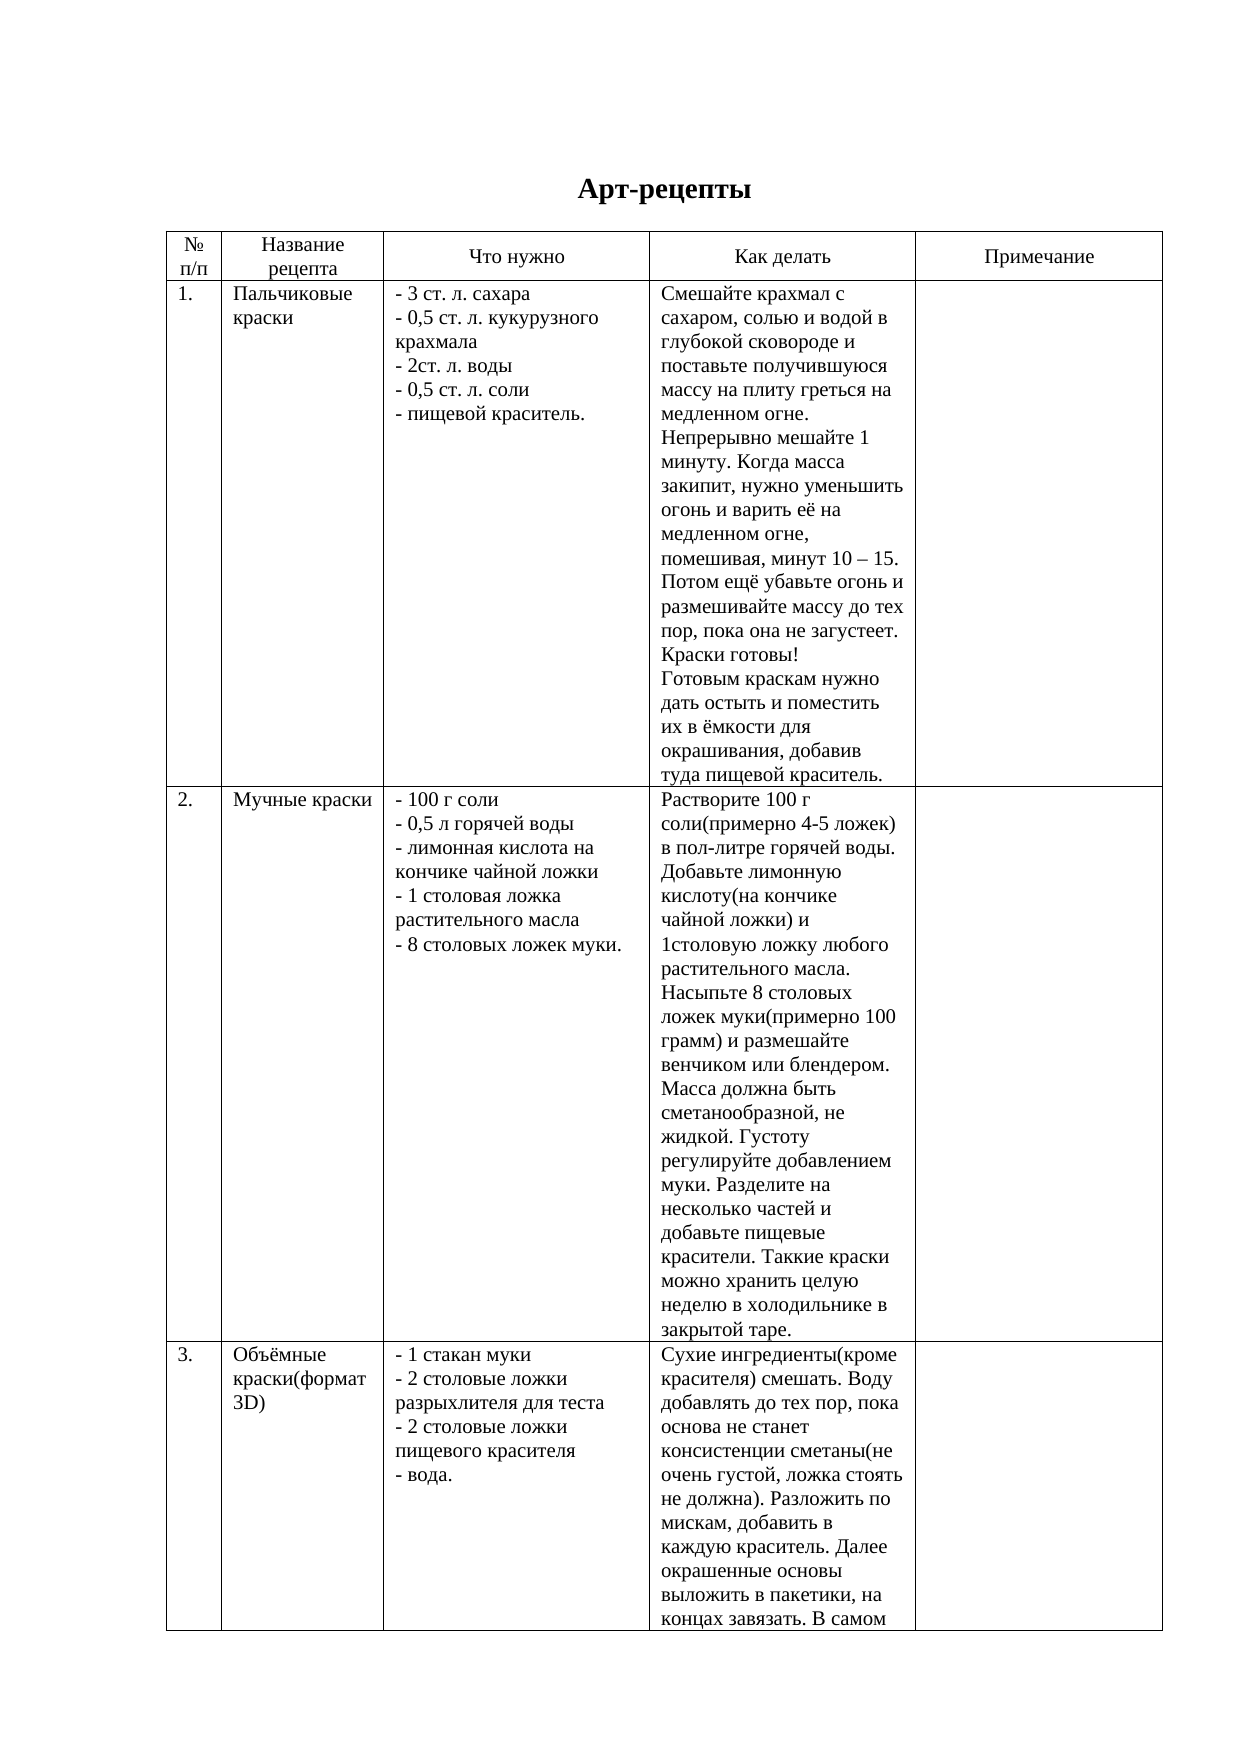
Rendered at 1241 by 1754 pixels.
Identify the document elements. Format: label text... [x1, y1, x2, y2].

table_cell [384, 1342, 649, 1630]
table_cell 1. [167, 281, 221, 786]
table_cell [222, 1342, 383, 1630]
table_cell Пальчиковые краски [222, 281, 383, 786]
table_header Примечание [916, 232, 1162, 280]
table_cell 2. [167, 787, 221, 1341]
table_cell - 100 г соли - 0,5 л горячей воды - лимонная кислота на кончике чайной ложки - 1 столовая ложка растительного масла - 8 столовых ложек муки. [384, 787, 649, 1341]
table_cell - 3 ст. л. сахара - 0,5 ст. л. кукурузного крахмала - 2ст. л. воды - 0,5 ст. л. соли - пищевой краситель. [384, 281, 649, 786]
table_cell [650, 1342, 915, 1630]
table_header Что нужно [384, 232, 649, 280]
table_cell [916, 1342, 1162, 1630]
table_cell 3. [167, 1342, 221, 1630]
table_cell [916, 281, 1162, 786]
table_cell Растворите 100 г соли(примерно 4-5 ложек) в пол-литре горячей воды. Добавьте лимонную кислоту(на кончике чайной ложки) и 1столовую ложку любого растительного масла. Насыпьте 8 столовых ложек муки(примерно 100 грамм) и размешайте венчиком или блендером. Масса должна быть сметанообразной, не жидкой. Густоту регулируйте добавлением муки. Разделите на несколько частей и добавьте пищевые красители. Таккие краски можно хранить целую неделю в холодильнике в закрытой таре. [650, 787, 915, 1341]
table_header № п/п [167, 232, 221, 280]
table_cell Мучные краски [222, 787, 383, 1341]
table_cell Смешайте крахмал с сахаром, солью и водой в глубокой сковороде и поставьте получившуюся массу на плиту греться на медленном огне. Непрерывно мешайте 1 минуту. Когда масса закипит, нужно уменьшить огонь и варить её на медленном огне, помешивая, минут 10 – 15. Потом ещё убавьте огонь и размешивайте массу до тех пор, пока она не загустеет. Краски готовы! Готовым краскам нужно дать остыть и поместить их в ёмкости для окрашивания, добавив туда пищевой краситель. [650, 281, 915, 786]
table_header Как делать [650, 232, 915, 280]
table_cell [916, 787, 1162, 1341]
table_header Название рецепта [222, 232, 383, 280]
text Арт-рецепты [177, 171, 1152, 205]
